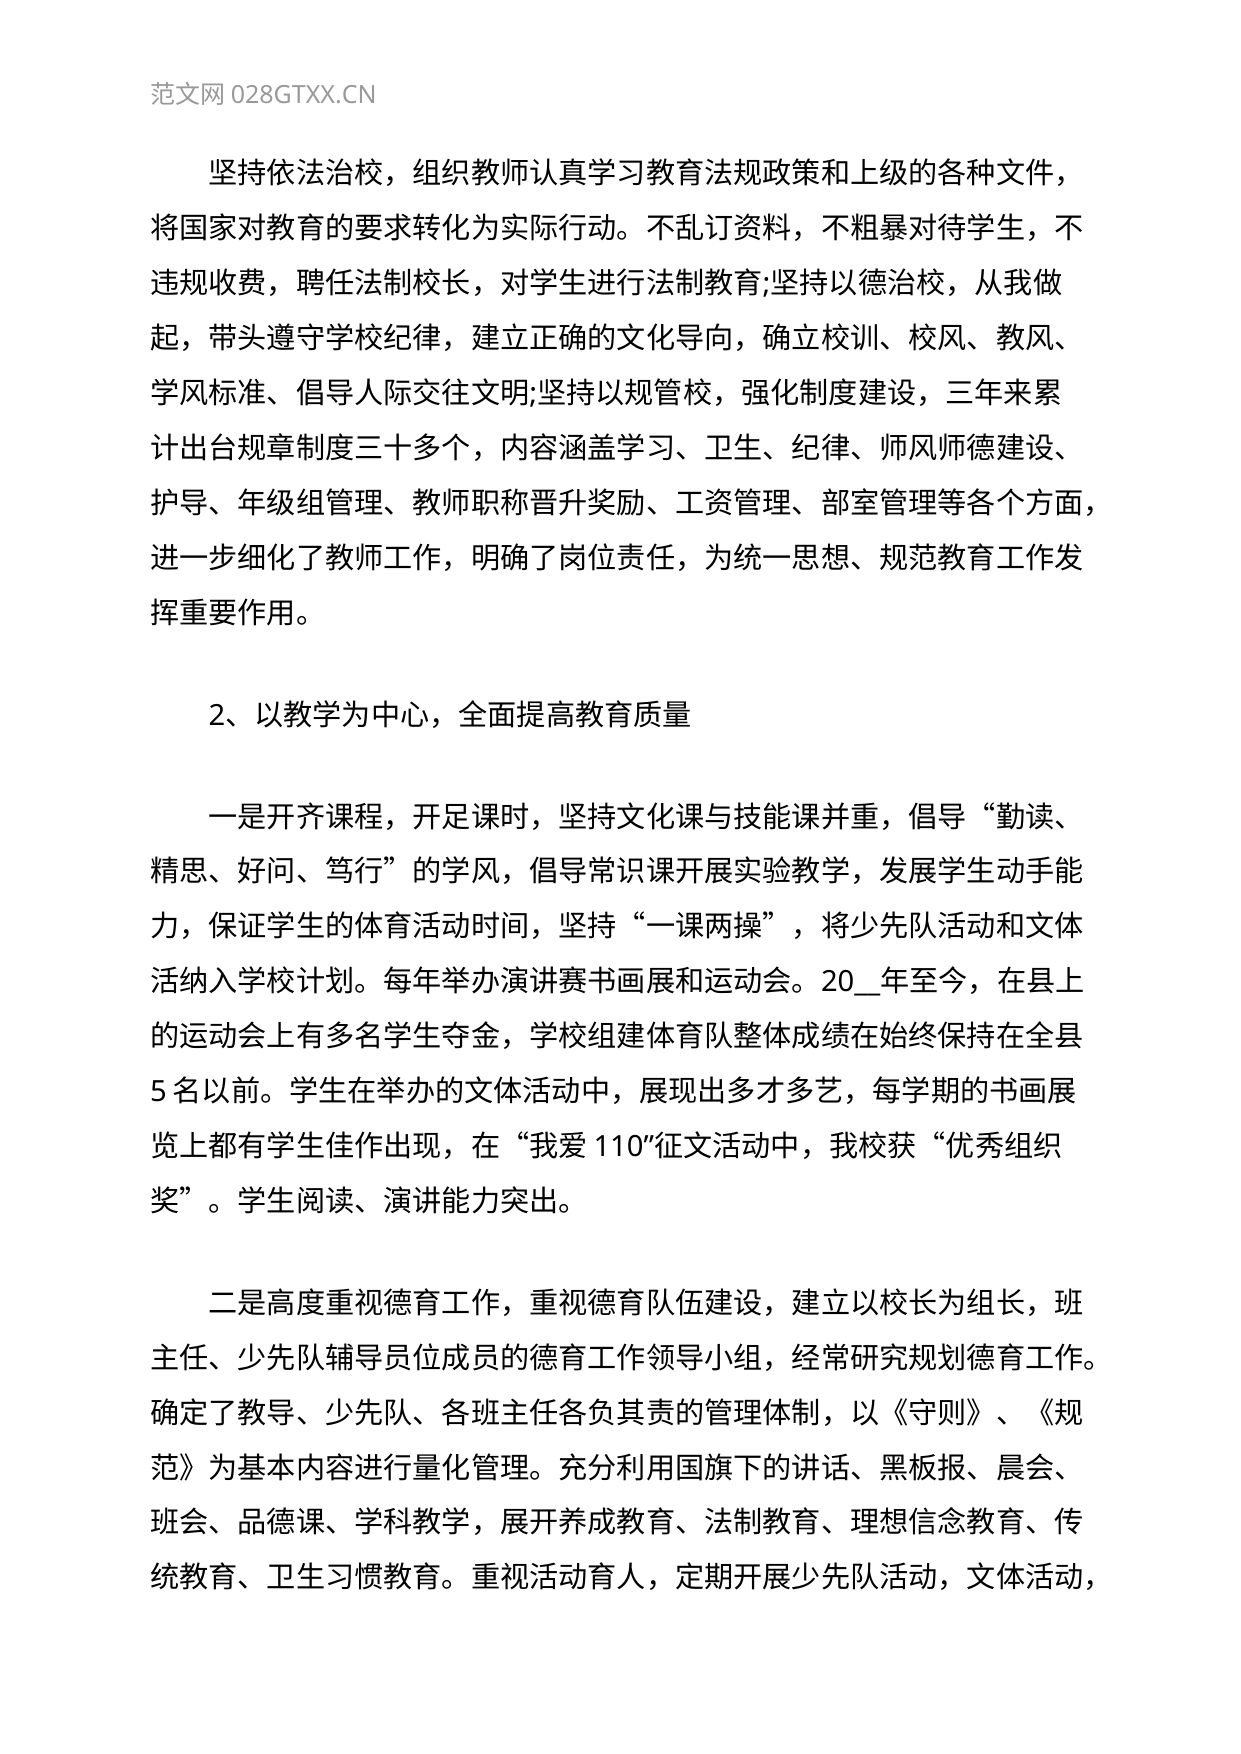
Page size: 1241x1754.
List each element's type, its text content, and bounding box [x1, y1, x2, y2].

text 2、以教学为中心，全面提高教育质量 [150, 691, 1090, 733]
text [150, 1279, 1090, 1596]
text 坚持依法治校，组织教师认真学习教育法规政策和上级的各种文件，将国家对教育的要求转化为实际行动。不乱订资料，不粗暴对待学生，不违规收费，聘任法制校长，对学生进行法制教育;坚持以德治校，从我做起，带头遵守学校纪律，建立正确的文化导向，确立校训、校风、教风、学风标准、倡导人际交往文明;坚持以规管校，强化制度建设，三年来累计出台规章制度三十多个，内容涵盖学习、卫生、纪律、师风师德建设、护导、年级组管理、教师职称晋升奖励、工资管理、部室管理等各个方面，进一步细化了教师工作，明确了岗位责任，为统一思想、规范教育工作发挥重要作用。 [150, 150, 1090, 632]
text 一是开齐课程，开足课时，坚持文化课与技能课并重，倡导“勤读、精思、好问、笃行”的学风，倡导常识课开展实验教学，发展学生动手能力，保证学生的体育活动时间，坚持“一课两操”，将少先队活动和文体活纳入学校计划。每年举办演讲赛书画展和运动会。20__年至今，在县上的运动会上有多名学生夺金，学校组建体育队整体成绩在始终保持在全县5名以前。学生在举办的文体活动中，展现出多才多艺，每学期的书画展览上都有学生佳作出现，在“我爱110”征文活动中，我校获“优秀组织奖”。学生阅读、演讲能力突出。 [150, 793, 1090, 1220]
